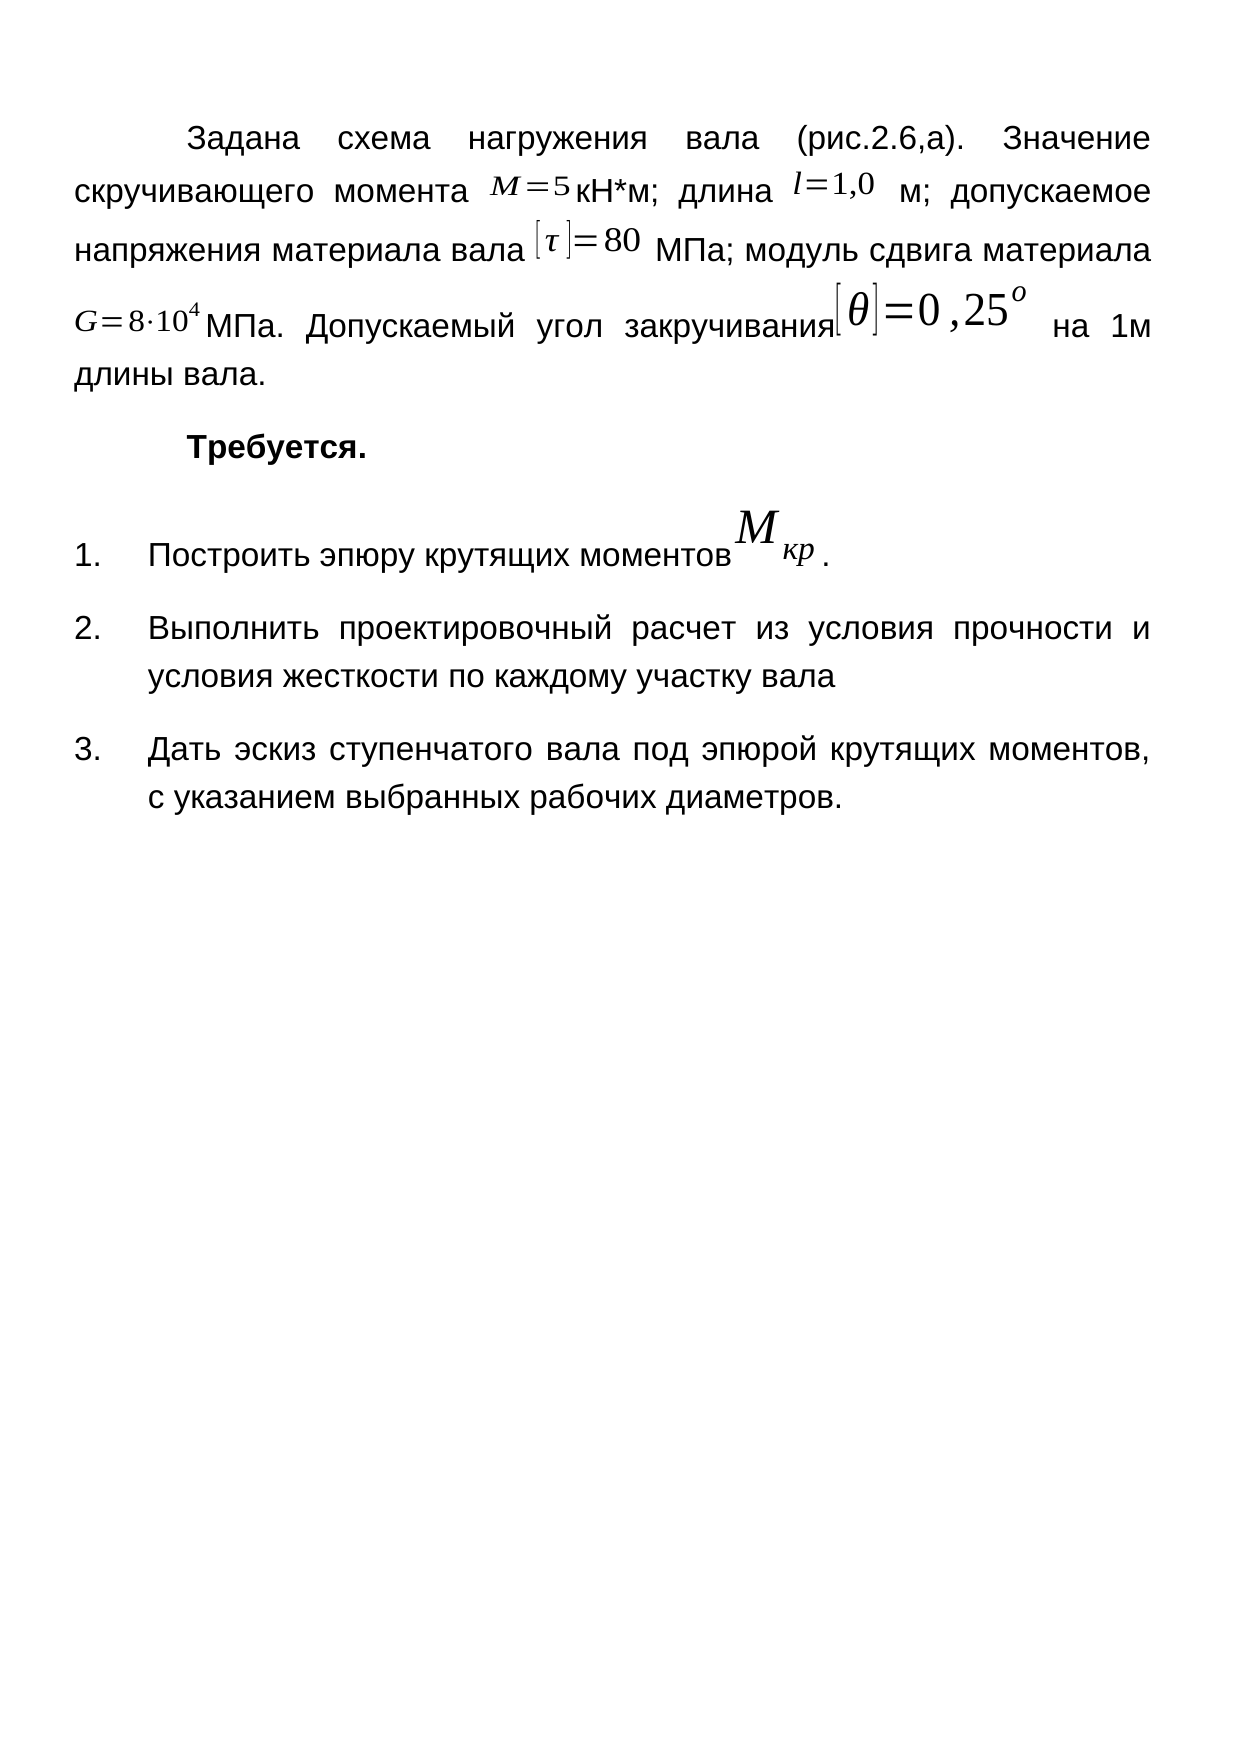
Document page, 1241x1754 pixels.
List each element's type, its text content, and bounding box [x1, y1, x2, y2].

text Требуется. [74, 427, 1152, 466]
list Дать эскиз ступенчатого вала под эпюрой крутящих моментов, с указанием выбранных рабочих диаметров. [74, 729, 1152, 815]
list Построить эпюру крутящих моментов. [74, 500, 1152, 573]
list Выполнить проектировочный расчет из условия прочности и условия жесткости по каждому участку вала [74, 608, 1152, 694]
text Задана схема нагружения вала (рис.2.6,а). Значение скручивающего момента кН*м; длина м; допускаемое напряжения материала вала МПа; модуль сдвига материала МПа. Допускаемый угол закручивания на 1м длины вала. [74, 118, 1152, 393]
